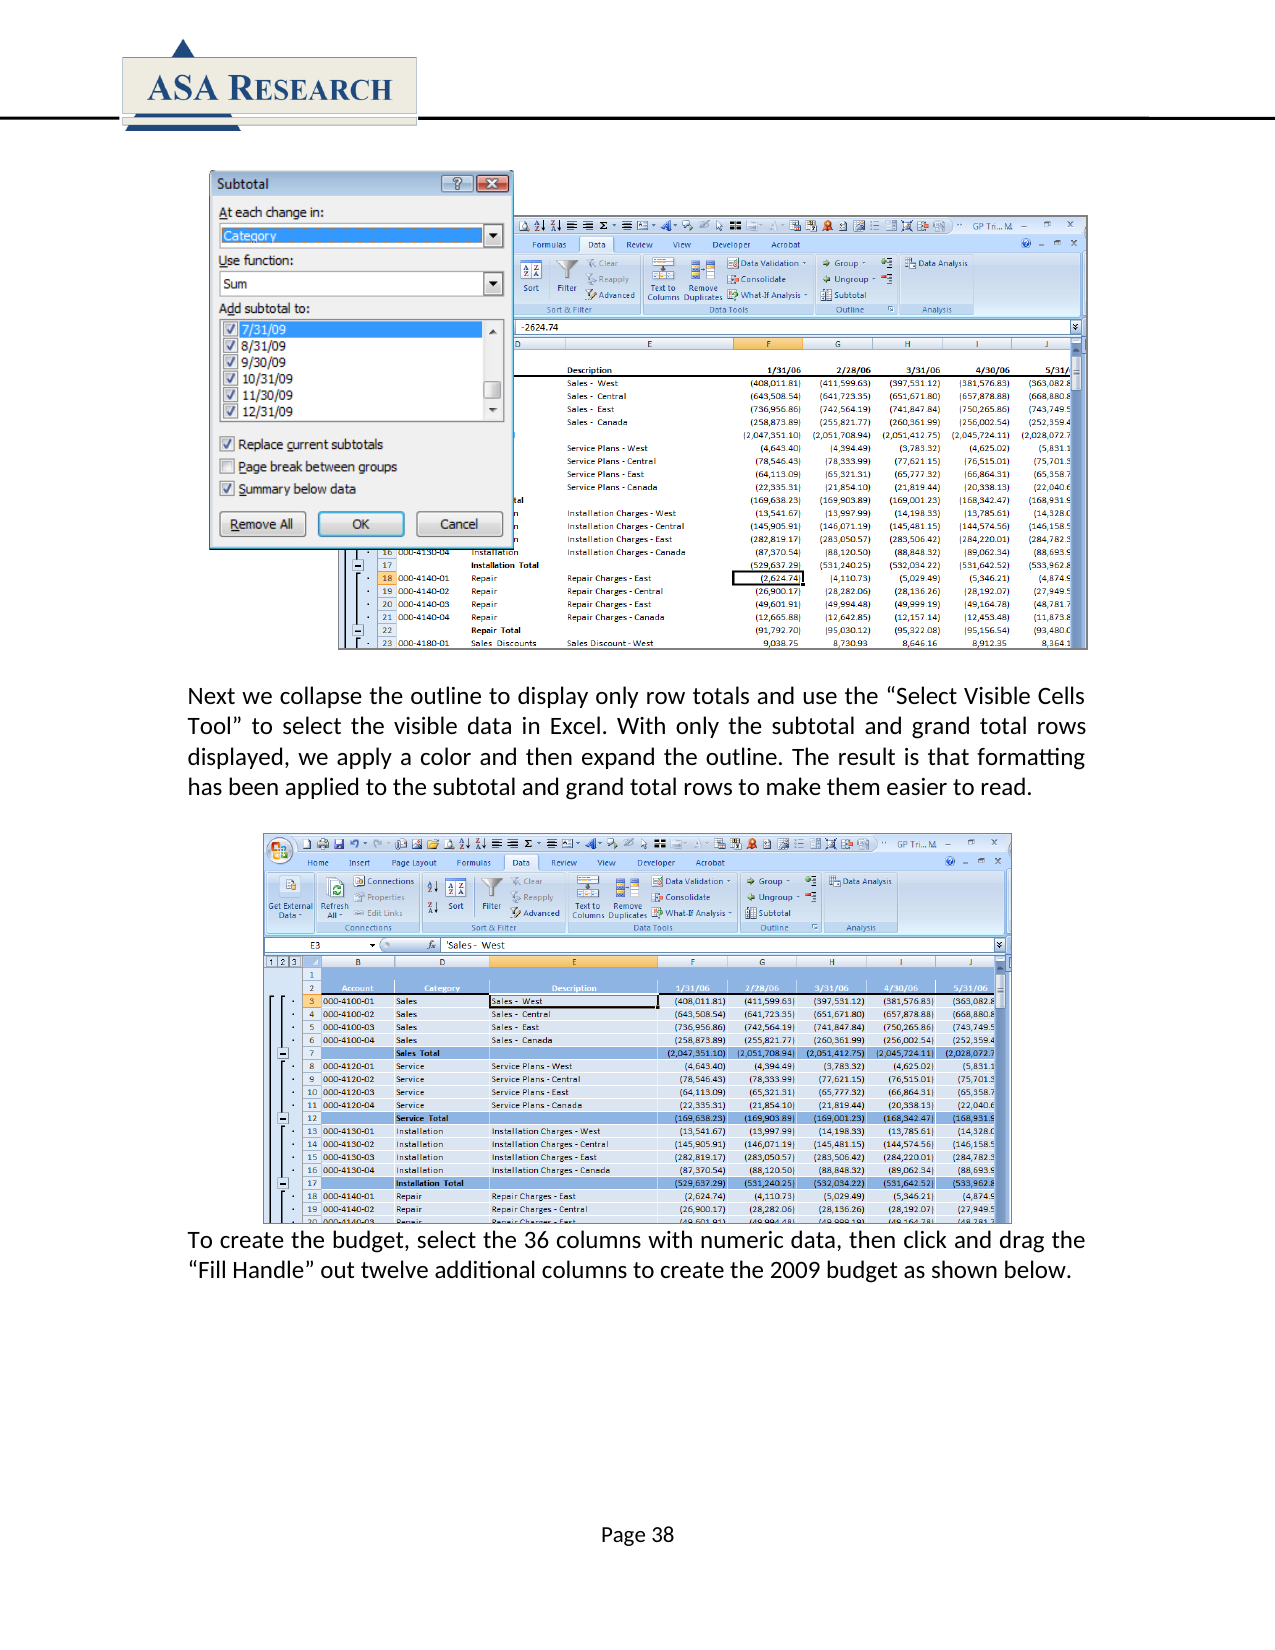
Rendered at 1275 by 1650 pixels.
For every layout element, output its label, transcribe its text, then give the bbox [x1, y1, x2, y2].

text To create the budget, select the 36 columns with numeric data, then click and drag the “Fill Handle” out twelve additional columns to create the 2009 budget as shown below. [187, 1224, 1087, 1285]
picture [119, 36, 419, 133]
text Next we collapse the outline to display only row totals and use the “Select Visible Cells Tool” to select the visible data in Excel. With only the subtotal and grand total rows displayed, we apply a color and then expand the outline. The result is that formatting has been applied to the subtotal and grand total rows to make them easier to read. [187, 680, 1087, 802]
picture [264, 834, 1011, 1223]
picture [209, 170, 1086, 648]
